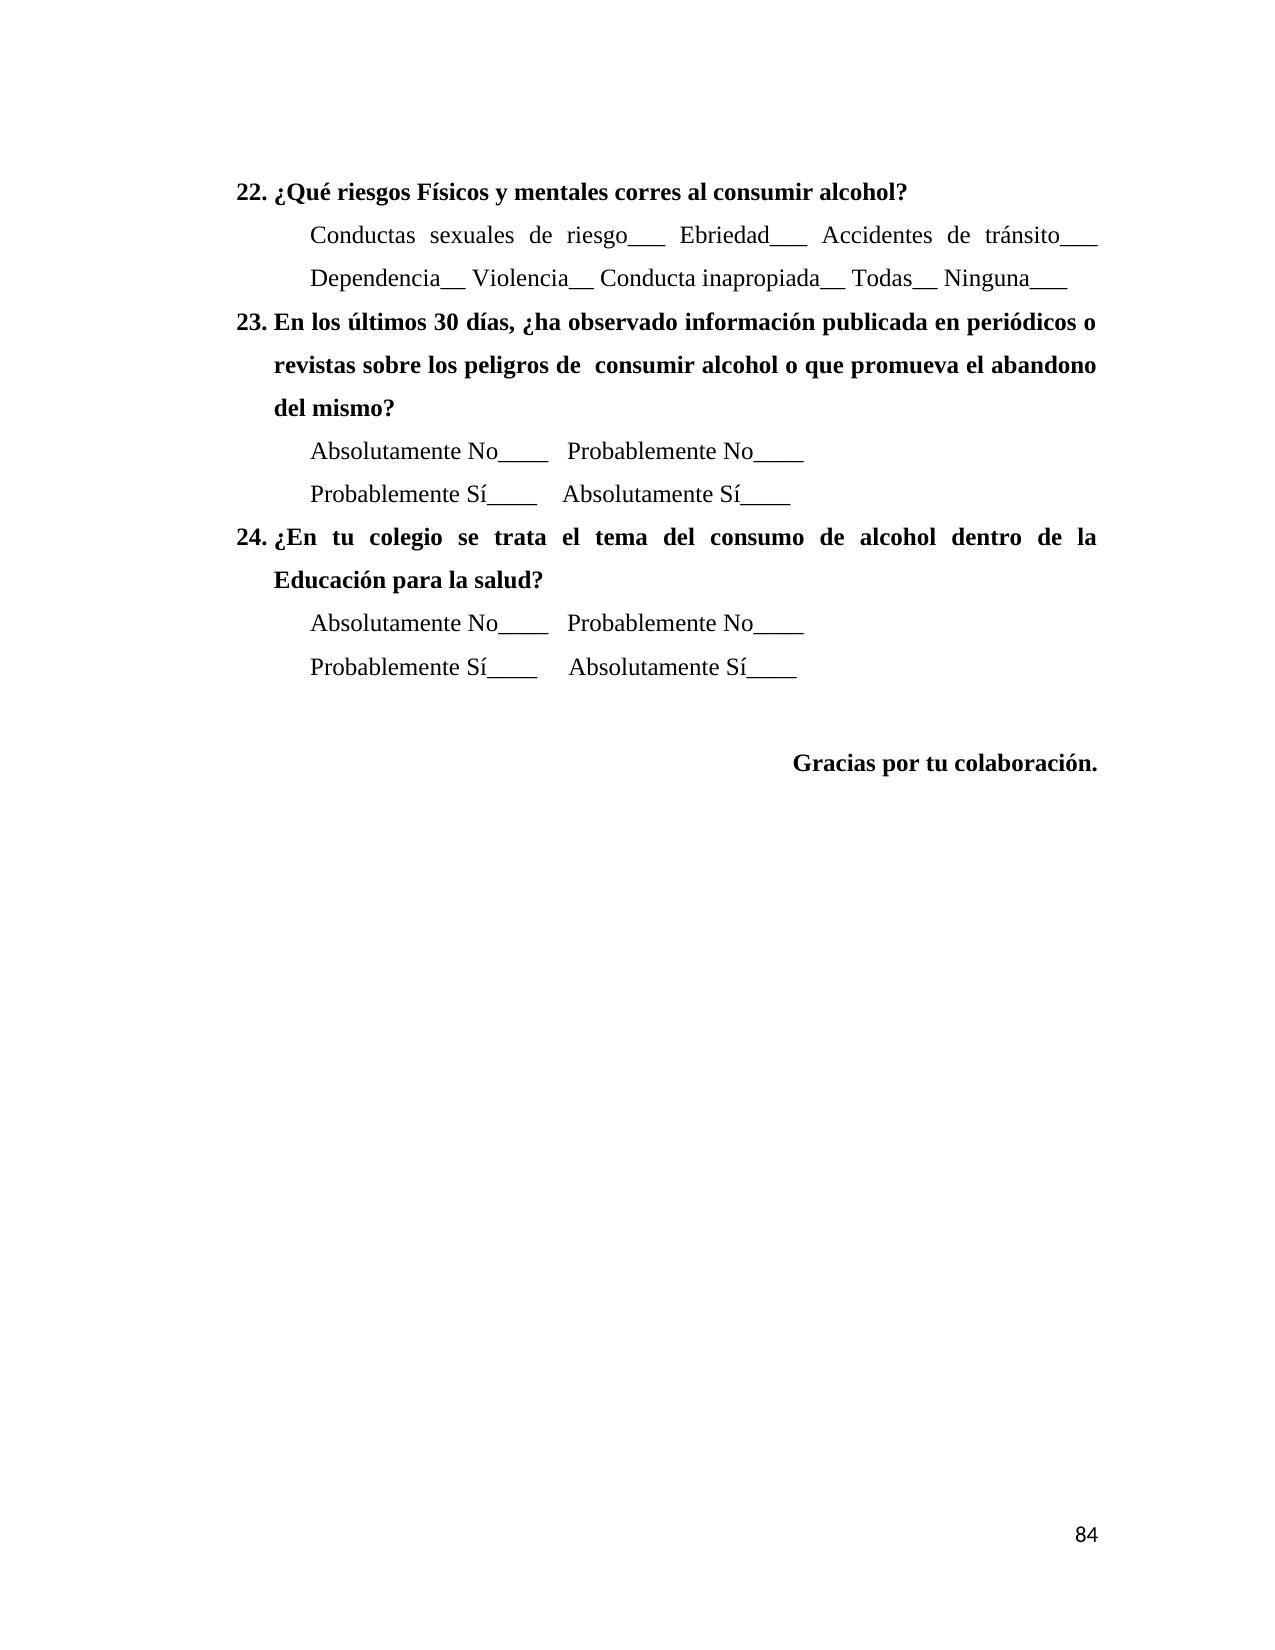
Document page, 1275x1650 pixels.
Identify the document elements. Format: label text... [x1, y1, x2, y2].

list Probablemente Sí____ Absolutamente Sí____ [274, 479, 1098, 508]
list Absolutamente No____ Probablemente No____ [274, 436, 1098, 465]
list Absolutamente No____ Probablemente No____ [274, 608, 1098, 637]
list ¿Qué riesgos Físicos y mentales corres al consumir alcohol? [236, 177, 1098, 206]
text Gracias por tu colaboración. [236, 748, 1098, 777]
list Probablemente Sí____ Absolutamente Sí____ [274, 652, 1098, 680]
list En los últimos 30 días, ¿ha observado información publicada en periódicos o revistas sobre los peligros de consumir alcohol o que promueva el abandono del mismo? [236, 307, 1098, 422]
list Conductas sexuales de riesgo___ Ebriedad___ Accidentes de tránsito___ Dependencia__ Violencia__ Conducta inapropiada__ Todas__ Ninguna___ [310, 220, 1098, 292]
list ¿En tu colegio se trata el tema del consumo de alcohol dentro de la Educación para la salud? [236, 522, 1098, 594]
